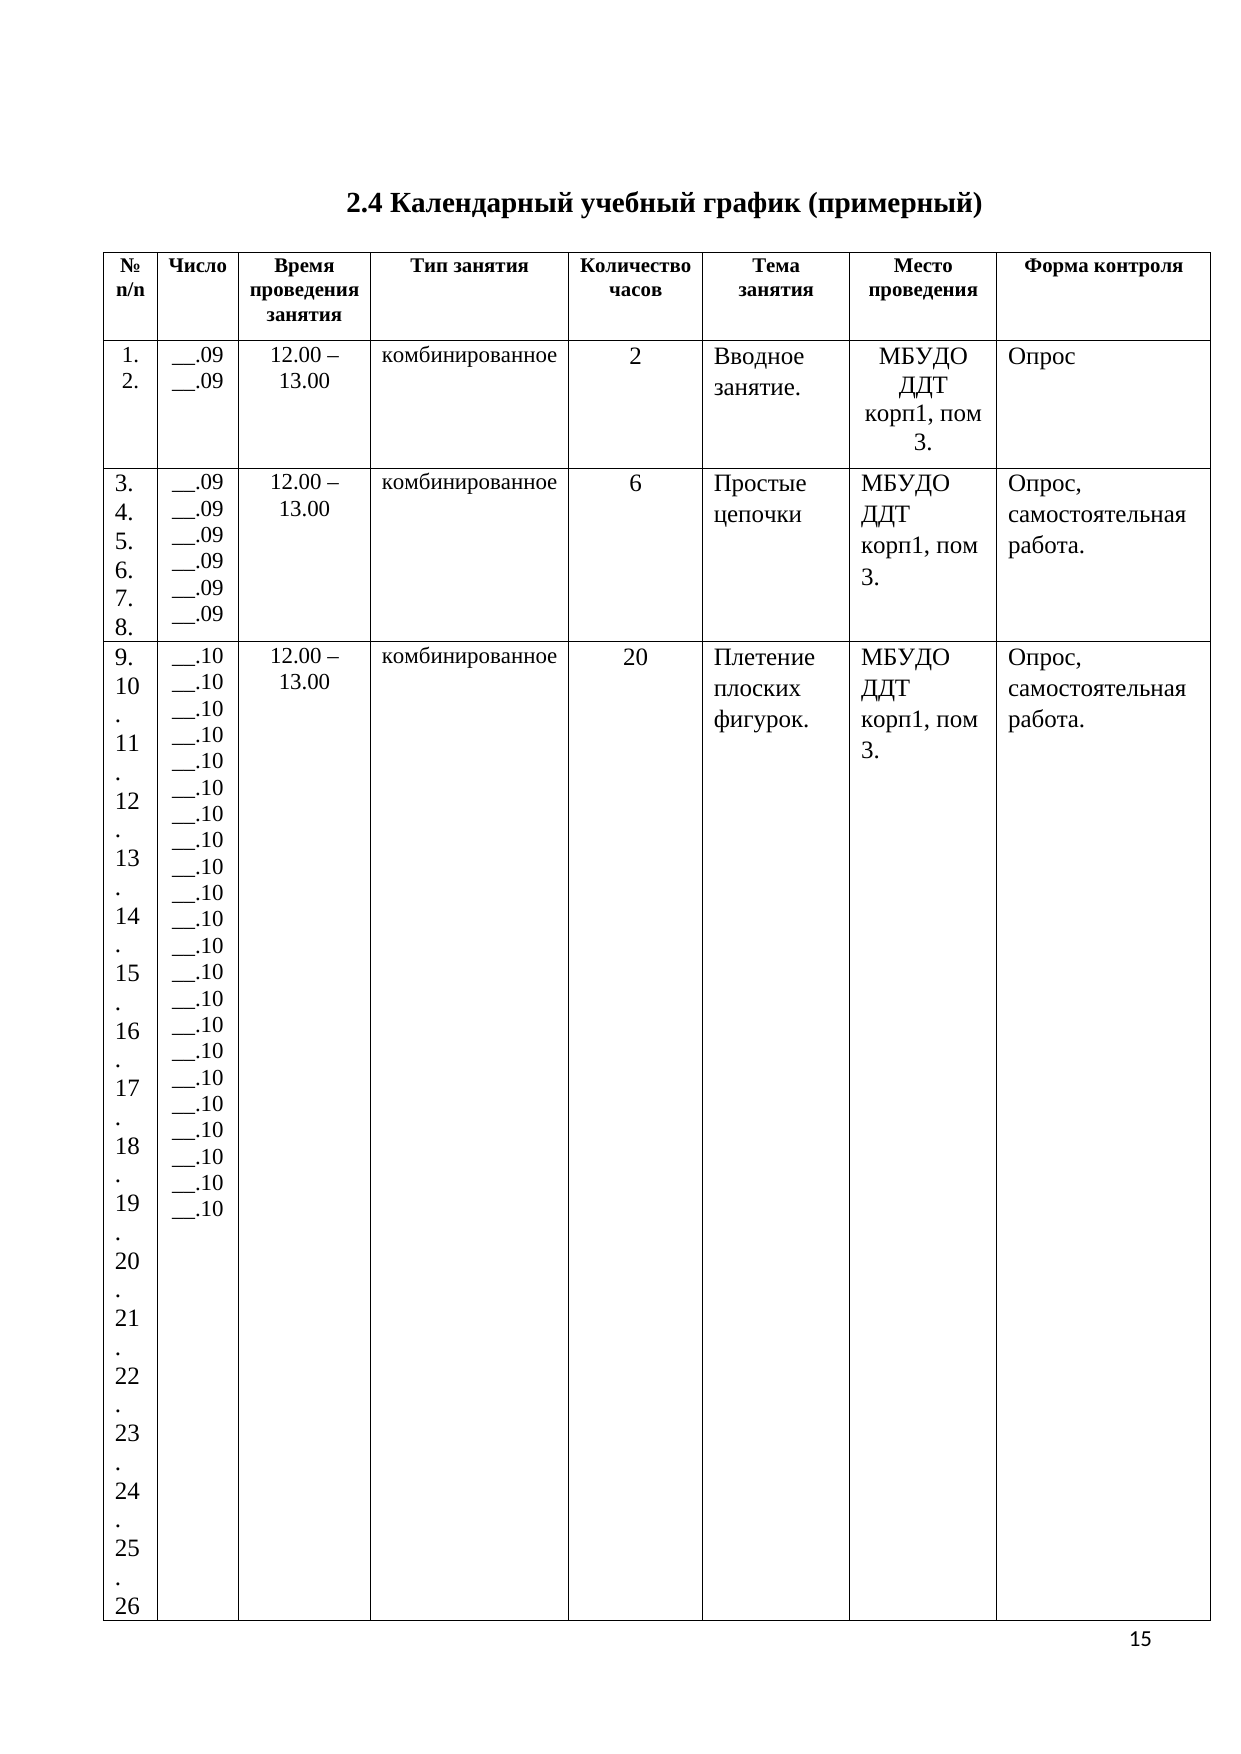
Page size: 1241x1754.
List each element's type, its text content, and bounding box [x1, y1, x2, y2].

text 2.4 Календарный учебный график (примерный) [177, 185, 1152, 219]
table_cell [850, 642, 996, 1619]
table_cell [104, 642, 157, 1619]
table_cell комбинированное [371, 469, 568, 641]
table_header Тип занятия [371, 253, 568, 340]
table_cell 1. 2. [104, 341, 157, 467]
table_header Тема занятия [703, 253, 849, 340]
table_cell 20 [569, 642, 702, 1619]
table_cell МБУДО ДДТ корп1, пом 3. [850, 469, 996, 641]
table_header Количество часов [569, 253, 702, 340]
table_header Время проведения занятия [239, 253, 370, 340]
table_cell Простые цепочки [703, 469, 849, 641]
table_cell __.09 __.09 __.09 __.09 __.09 __.09 [158, 469, 238, 641]
table_cell Опрос [997, 341, 1210, 467]
table_cell комбинированное [371, 642, 568, 1619]
table_header Форма контроля [997, 253, 1210, 340]
table_header № n/n [104, 253, 157, 340]
table_cell Опрос, самостоятельная работа. [997, 469, 1210, 641]
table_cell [703, 642, 849, 1619]
table_cell 2 [569, 341, 702, 467]
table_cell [997, 642, 1210, 1619]
table_header Число [158, 253, 238, 340]
table_cell 12.00 – 13.00 [239, 341, 370, 467]
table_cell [158, 642, 238, 1619]
table_cell комбинированное [371, 341, 568, 467]
table_cell 3. 4. 5. 6. 7. 8. [104, 469, 157, 641]
table_cell 6 [569, 469, 702, 641]
table_cell __.09 __.09 [158, 341, 238, 467]
table_cell 12.00 – 13.00 [239, 642, 370, 1619]
table_cell 12.00 – 13.00 [239, 469, 370, 641]
table_cell Вводное занятие. [703, 341, 849, 467]
table_cell МБУДО ДДТ корп1, пом 3. [850, 341, 996, 467]
table_header Место проведения [850, 253, 996, 340]
